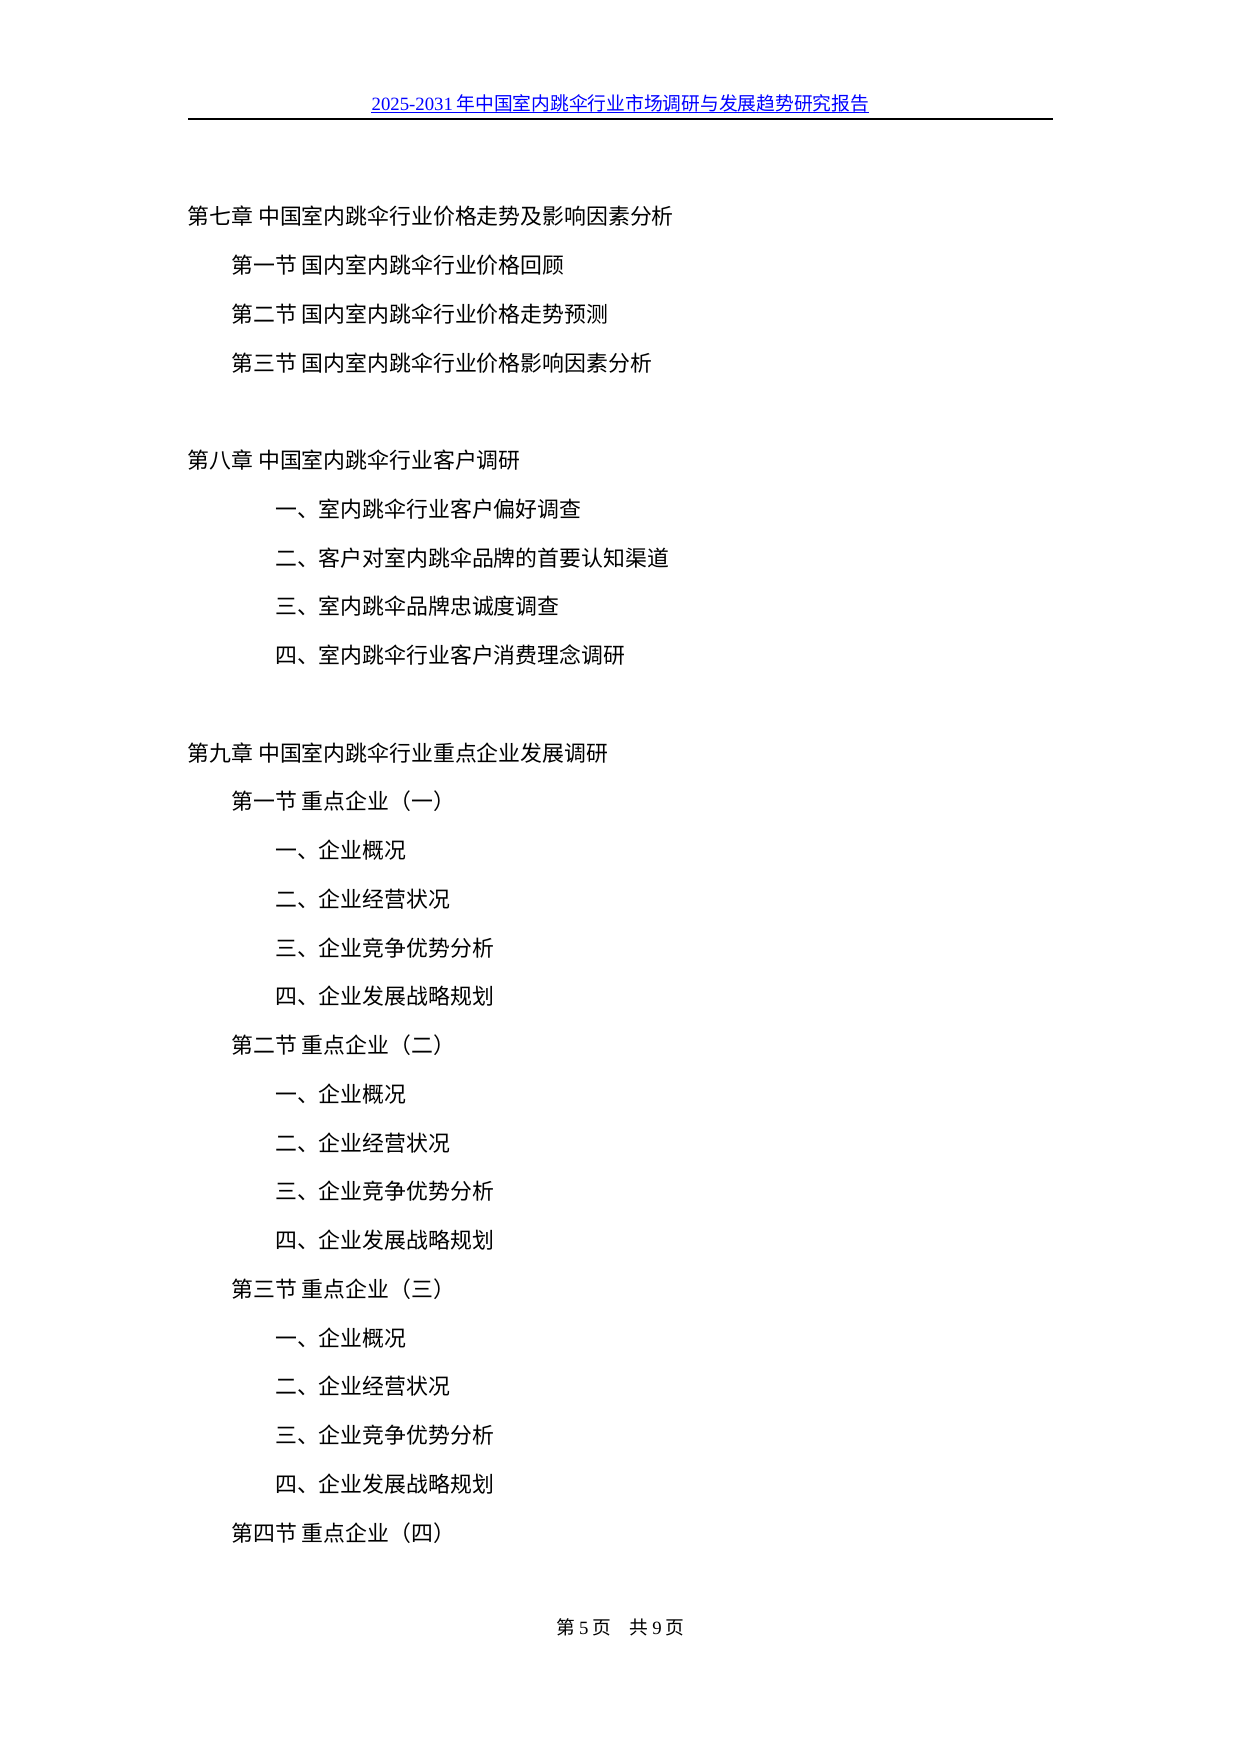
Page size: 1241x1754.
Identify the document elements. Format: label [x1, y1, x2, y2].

text [187, 150, 1053, 1548]
